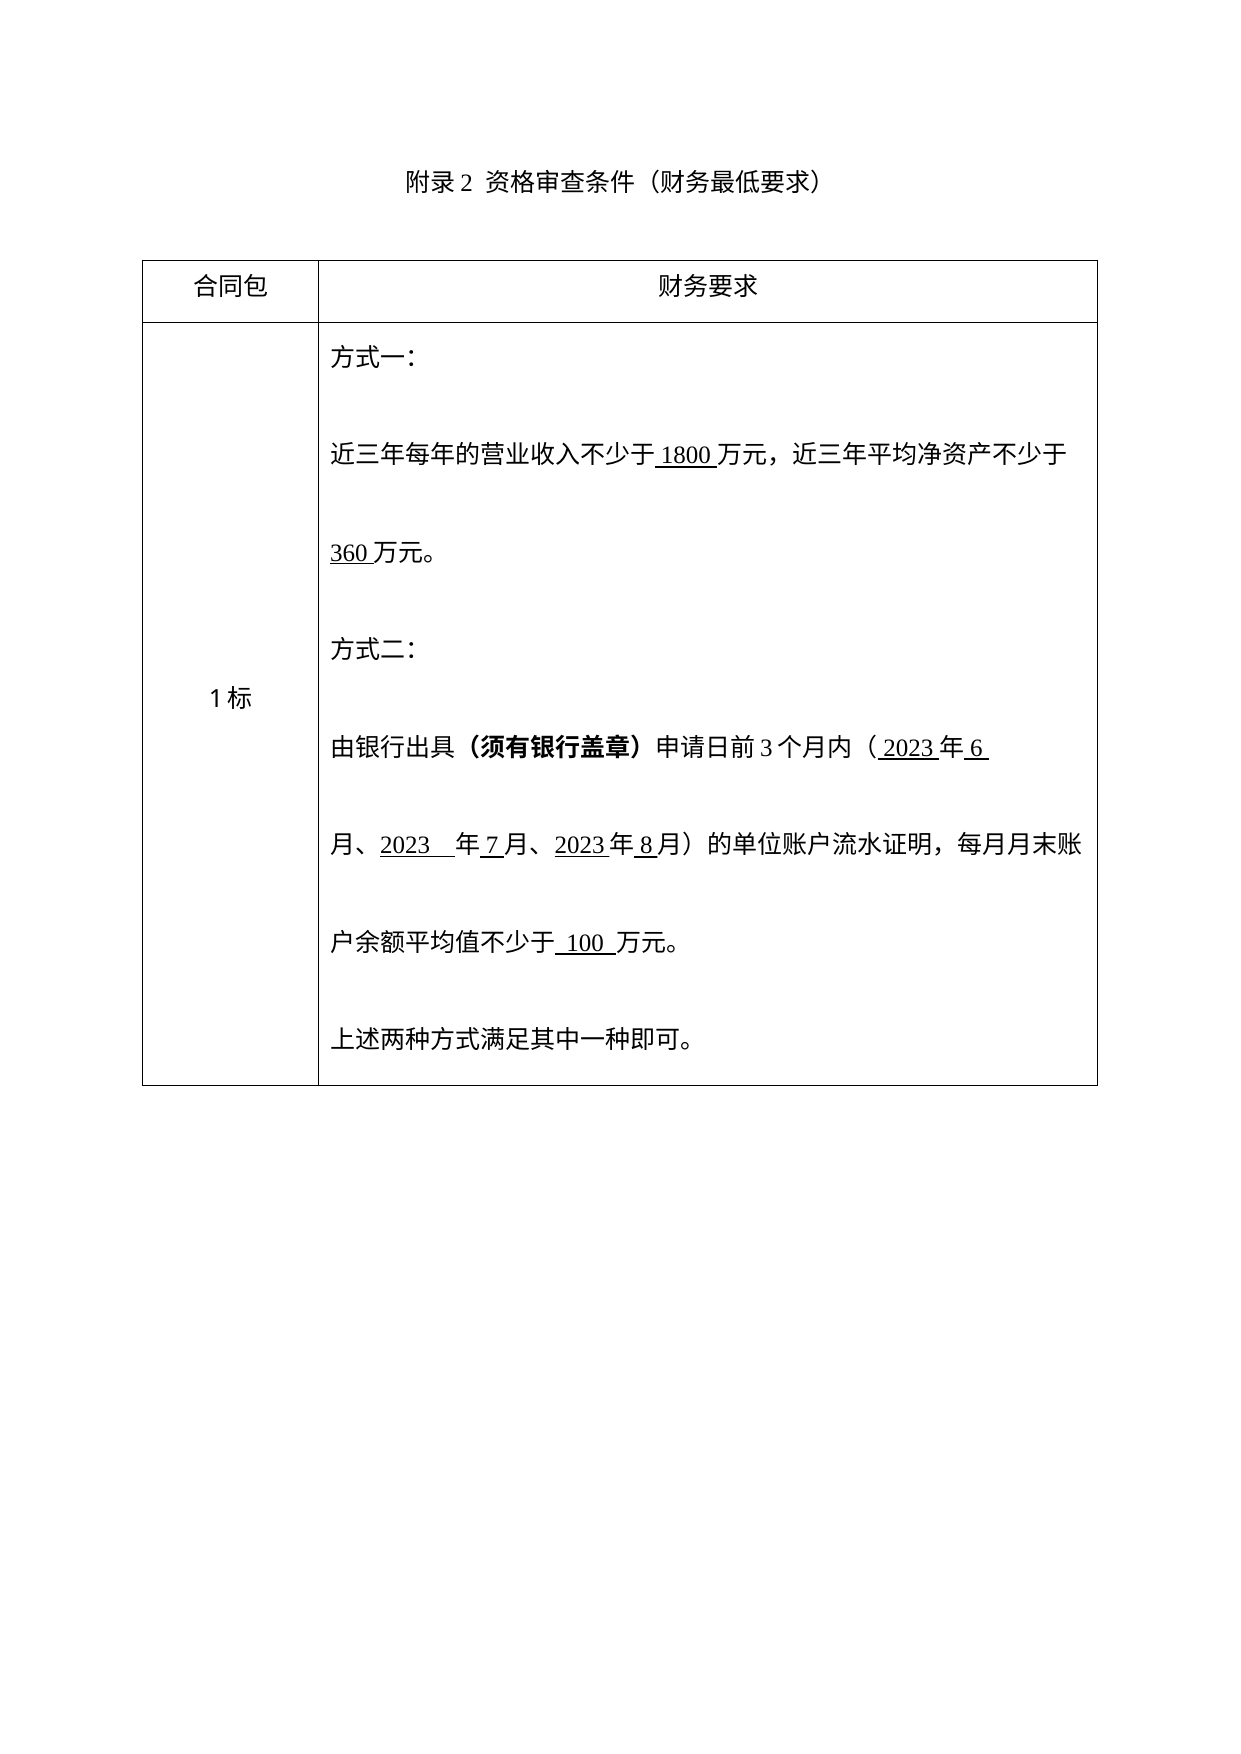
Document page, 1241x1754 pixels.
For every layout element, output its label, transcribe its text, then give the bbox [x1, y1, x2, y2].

table_header 合同包 [143, 261, 318, 322]
table_cell 1标 [143, 323, 318, 1085]
text 附录2 资格审查条件（财务最低要求） [187, 162, 1053, 198]
table_header 财务要求 [319, 261, 1097, 322]
table_cell 方式一： 近三年每年的营业收入不少于 1800 万元，近三年平均净资产不少于360 万元。 方式二： 由银行出具（须有银行盖章）申请日前3个月内（ 2023 年 6 月、2023 年 7 月、2023年 8月）的单位账户流水证明，每月月末账户余额平均值不少于 100 万元。 上述两种方式满足其中一种即可。 [319, 323, 1097, 1085]
